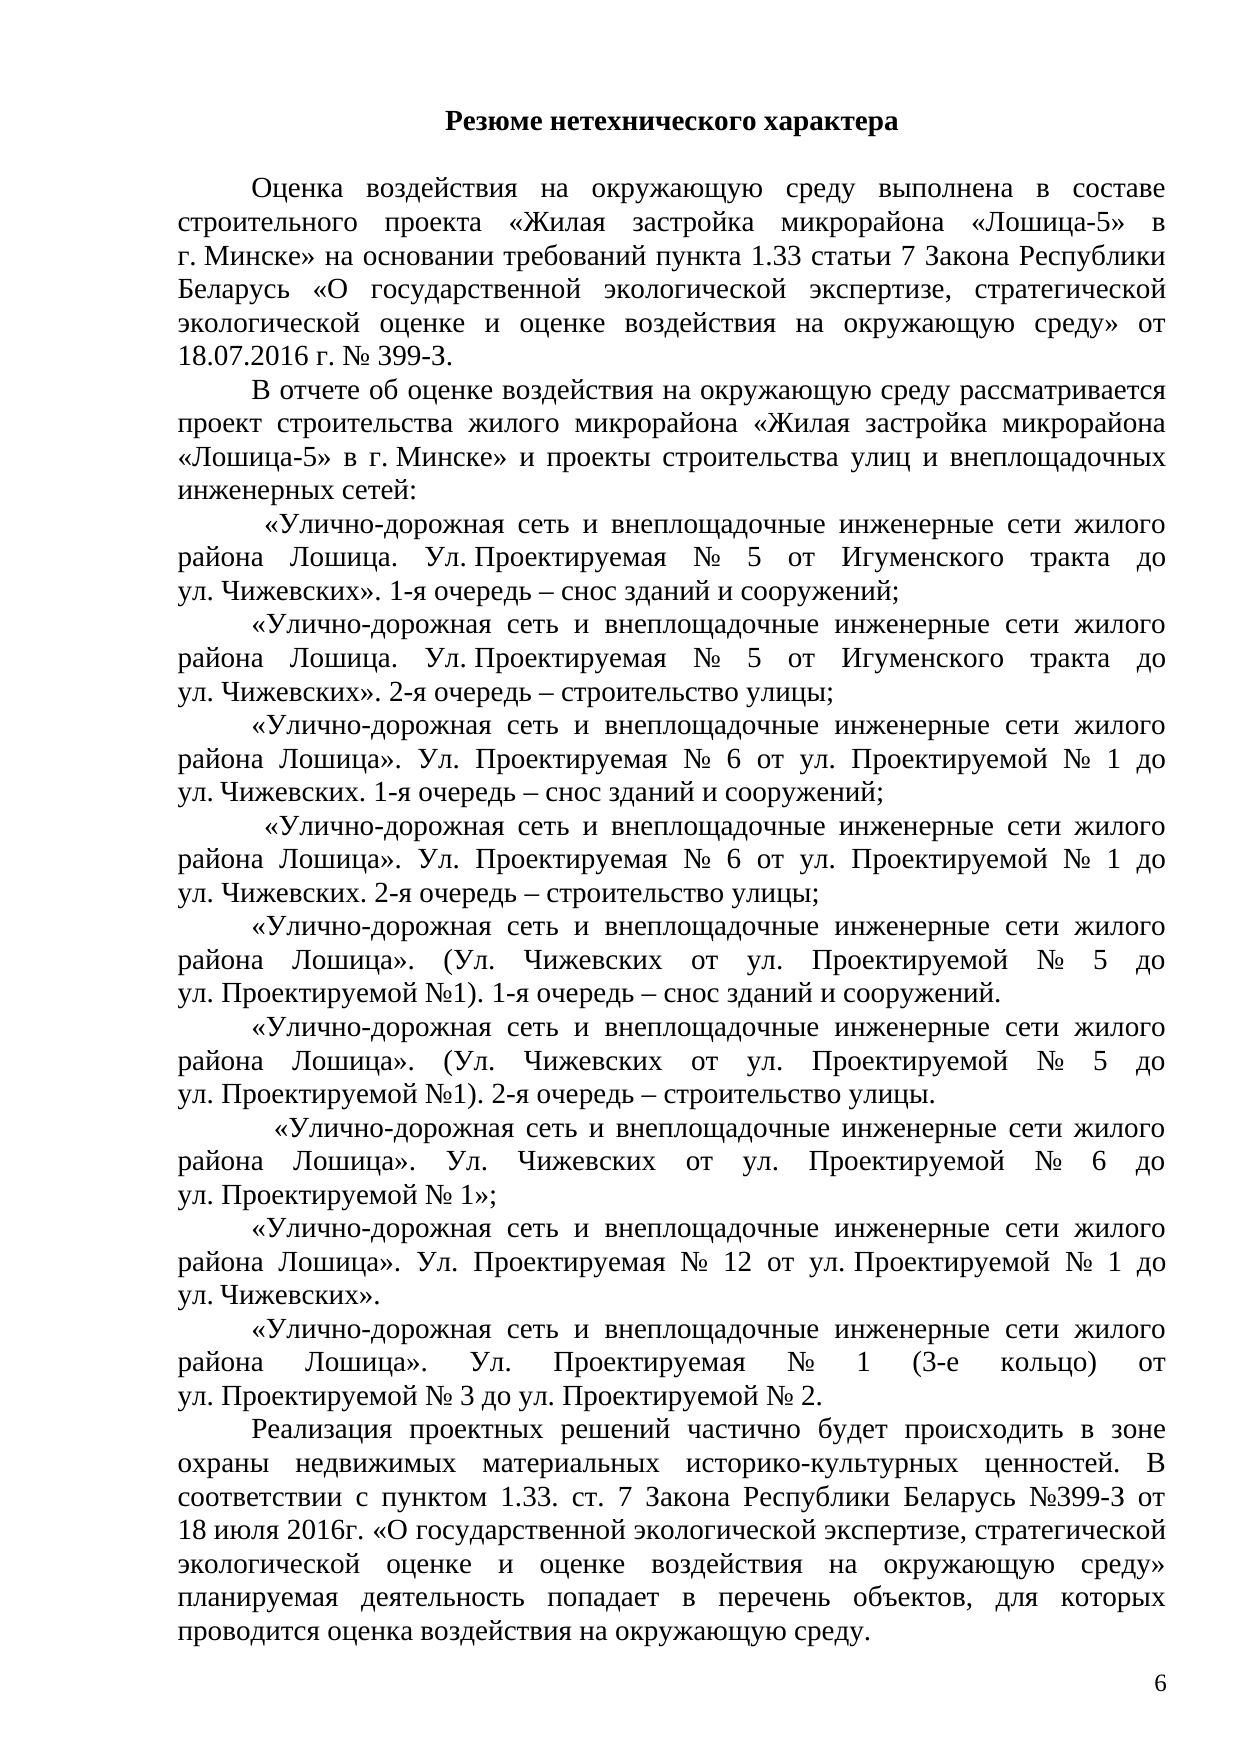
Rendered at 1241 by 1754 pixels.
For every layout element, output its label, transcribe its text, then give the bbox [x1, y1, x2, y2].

text «Улично-дорожная сеть и внеплощадочные инженерные сети жилого района Лошица». (Ул. Чижевских от ул. Проектируемой № 5 до ул. Проектируемой №1). 1-я очередь – снос зданий и сооружений. [177, 908, 1167, 1009]
text В отчете об оценке воздействия на окружающую среду рассматривается проект строительства жилого микрорайона «Жилая застройка микрорайона «Лошица-5» в г. Минске» и проекты строительства улиц и внеплощадочных инженерных сетей: [177, 372, 1167, 506]
text «Улично-дорожная сеть и внеплощадочные инженерные сети жилого района Лошица». (Ул. Чижевских от ул. Проектируемой № 5 до ул. Проектируемой №1). 2-я очередь – строительство улицы. [177, 1009, 1167, 1110]
text «Улично-дорожная сеть и внеплощадочные инженерные сети жилого района Лошица». Ул. Проектируемая № 12 от ул. Проектируемой № 1 до ул. Чижевских». [177, 1210, 1167, 1311]
text «Улично-дорожная сеть и внеплощадочные инженерные сети жилого района Лошица. Ул. Проектируемая № 5 от Игуменского тракта до ул. Чижевских». 2-я очередь – строительство улицы; [177, 607, 1167, 707]
text Оценка воздействия на окружающую среду выполнена в составе строительного проекта «Жилая застройка микрорайона «Лошица-5» в г. Минске» на основании требований пункта 1.33 статьи 7 Закона Республики Беларусь «О государственной экологической экспертизе, стратегической экологической оценке и оценке воздействия на окружающую среду» от 18.07.2016 г. № 399-З. [177, 171, 1167, 372]
text «Улично-дорожная сеть и внеплощадочные инженерные сети жилого района Лошица». Ул. Проектируемая № 1 (3-е кольцо) от ул. Проектируемой № 3 до ул. Проектируемой № 2. [177, 1311, 1167, 1412]
text Реализация проектных решений частично будет происходить в зоне охраны недвижимых материальных историко-культурных ценностей. В соответствии с пунктом 1.33. ст. 7 Закона Республики Беларусь №399-З от 18 июля 2016г. «О государственной экологической экспертизе, стратегической экологической оценке и оценке воздействия на окружающую среду» планируемая деятельность попадает в перечень объектов, для которых проводится оценка воздействия на окружающую среду. [177, 1412, 1167, 1646]
text «Улично-дорожная сеть и внеплощадочные инженерные сети жилого района Лошица. Ул. Проектируемая № 5 от Игуменского тракта до ул. Чижевских». 1-я очередь – снос зданий и сооружений; [177, 506, 1167, 607]
text Резюме нетехнического характера [177, 103, 1167, 137]
text «Улично-дорожная сеть и внеплощадочные инженерные сети жилого района Лошица». Ул. Чижевских от ул. Проектируемой № 6 до ул. Проектируемой № 1»; [177, 1110, 1167, 1210]
text «Улично-дорожная сеть и внеплощадочные инженерные сети жилого района Лошица». Ул. Проектируемая № 6 от ул. Проектируемой № 1 до ул. Чижевских. 2-я очередь – строительство улицы; [177, 808, 1167, 908]
text «Улично-дорожная сеть и внеплощадочные инженерные сети жилого района Лошица». Ул. Проектируемая № 6 от ул. Проектируемой № 1 до ул. Чижевских. 1-я очередь – снос зданий и сооружений; [177, 707, 1167, 808]
